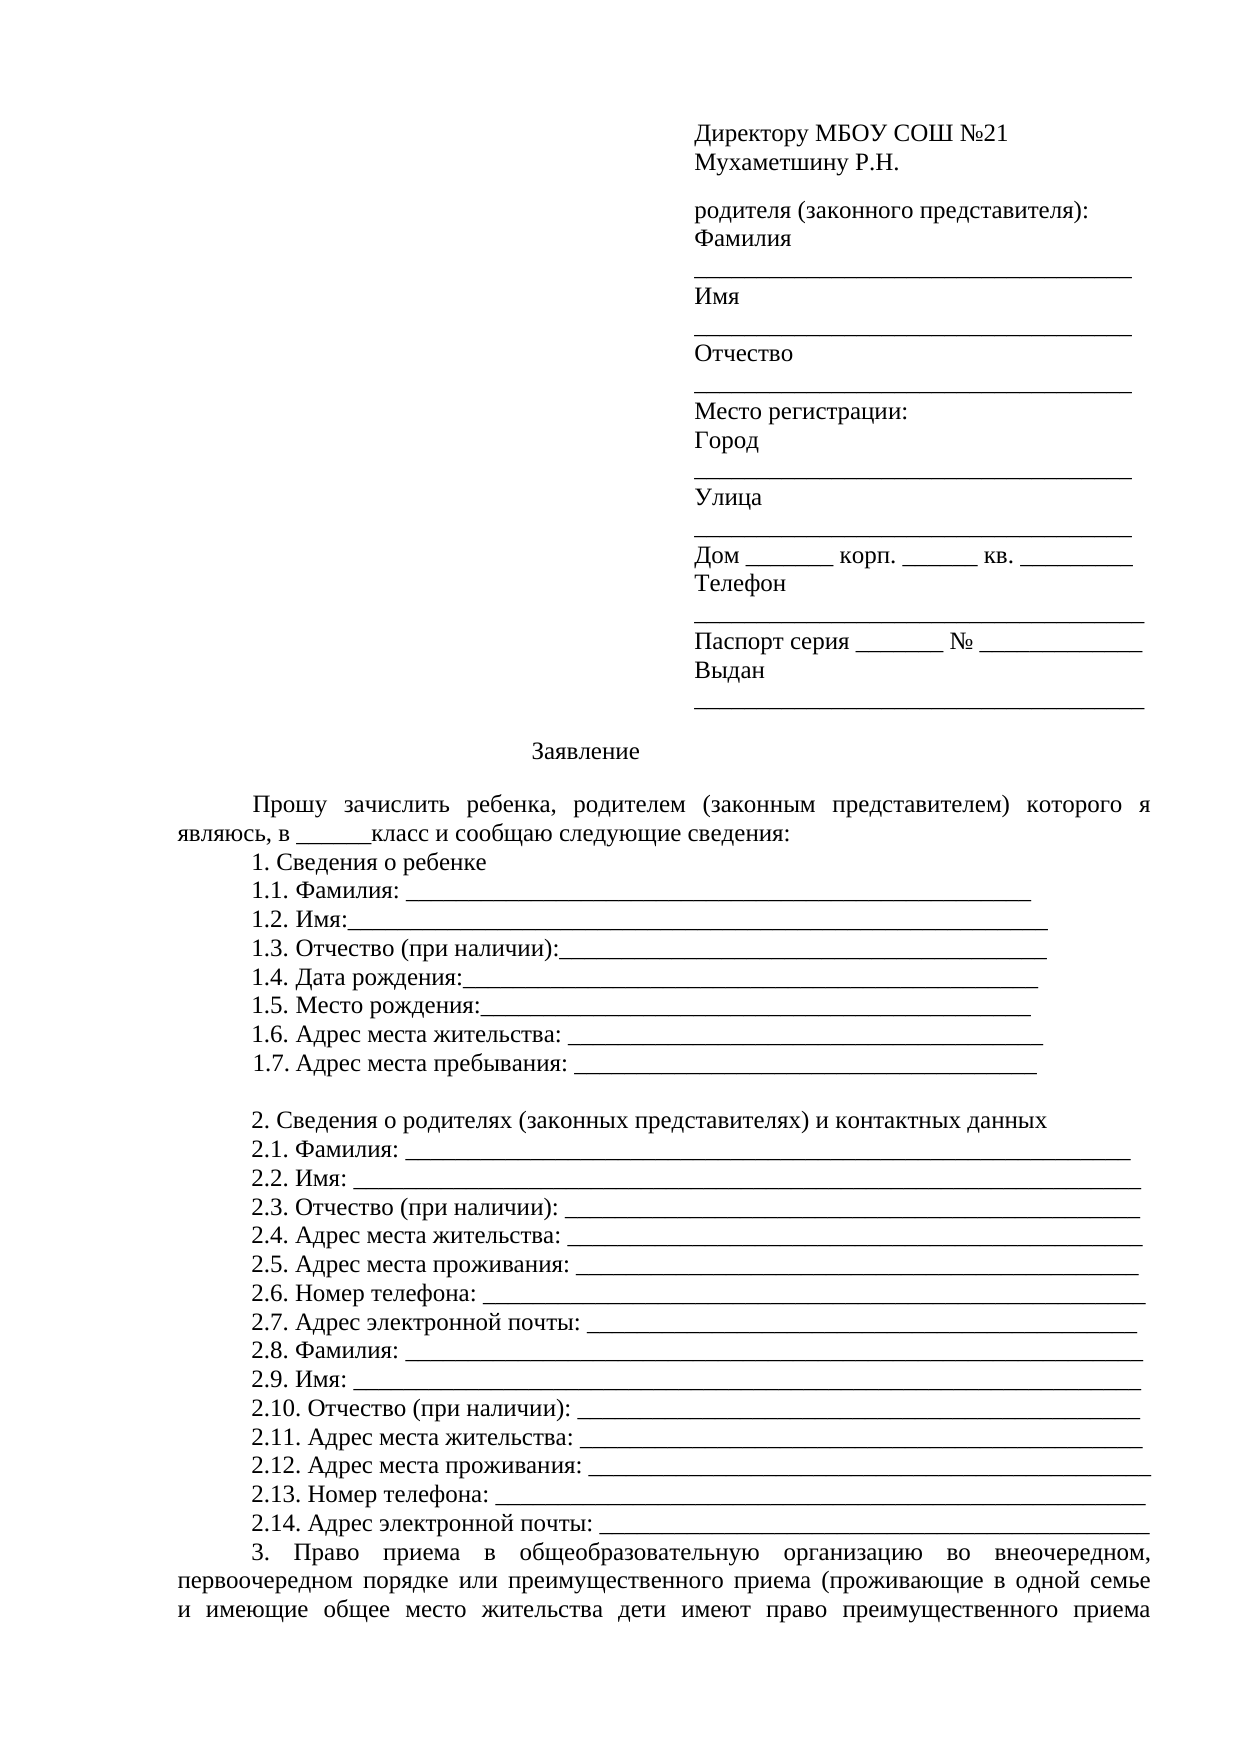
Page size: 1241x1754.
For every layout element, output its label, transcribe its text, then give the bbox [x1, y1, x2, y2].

text 2.8. Фамилия: ___________________________________________________________ [251, 1335, 1152, 1364]
text Телефон ____________________________________ [694, 568, 1152, 626]
text Прошу зачислить ребенка, родителем (законным представителем) которого я являюсь, в ______класс и сообщаю следующие сведения: [177, 789, 1152, 847]
text 2.11. Адрес места жительства: _____________________________________________ [251, 1422, 1152, 1450]
text 2.1. Фамилия: __________________________________________________________ [177, 1134, 1152, 1163]
text родителя (законного представителя): [694, 195, 1152, 223]
list Место рождения:____________________________________________ [177, 990, 1152, 1019]
text Паспорт серия _______ № _____________ [694, 626, 1152, 655]
text 2.4. Адрес места жительства: ______________________________________________ [251, 1220, 1152, 1249]
text 2.14. Адрес электронной почты: ____________________________________________ [251, 1508, 1152, 1537]
text 2. Сведения о родителях (законных представителях) и контактных данных [251, 1105, 1152, 1134]
text Директору МБОУ СОШ №21 [694, 118, 1152, 147]
text 1. Сведения о ребенке [177, 847, 1152, 875]
list Отчество (при наличии):_______________________________________ [177, 933, 1152, 962]
text Выдан ____________________________________ [694, 655, 1152, 712]
text Заявление [252, 736, 1152, 765]
text 2.5. Адрес места проживания: _____________________________________________ [251, 1249, 1152, 1278]
text Улица ___________________________________ [694, 482, 1152, 540]
text 2.13. Номер телефона: ____________________________________________________ [251, 1479, 1152, 1508]
list Фамилия: __________________________________________________ [177, 875, 1152, 904]
list Адрес места жительства: ______________________________________ [177, 1019, 1152, 1048]
text Отчество ___________________________________ [694, 338, 1152, 396]
list Дата рождения:______________________________________________ [177, 962, 1152, 990]
text 2.9. Имя: _______________________________________________________________ [251, 1364, 1152, 1393]
text 2.3. Отчество (при наличии): ______________________________________________ [177, 1192, 1152, 1220]
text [177, 1537, 1152, 1623]
text Мухаметшину Р.Н. [694, 147, 1152, 176]
text Имя ___________________________________ [694, 281, 1152, 338]
text Фамилия ___________________________________ [694, 223, 1152, 281]
text 2.2. Имя: _______________________________________________________________ [177, 1163, 1152, 1192]
text Дом _______ корп. ______ кв. _________ [694, 540, 1152, 568]
text 2.10. Отчество (при наличии): _____________________________________________ [251, 1393, 1152, 1422]
text Город ___________________________________ [694, 425, 1152, 482]
text Место регистрации: [694, 396, 1152, 425]
text 2.6. Номер телефона: _____________________________________________________ [251, 1278, 1152, 1307]
text 2.12. Адрес места проживания: _____________________________________________ [251, 1450, 1152, 1479]
list Имя:________________________________________________________ [177, 904, 1152, 933]
list Адрес места пребывания: _____________________________________ [177, 1048, 1152, 1077]
text 2.7. Адрес электронной почты: ____________________________________________ [251, 1307, 1152, 1335]
